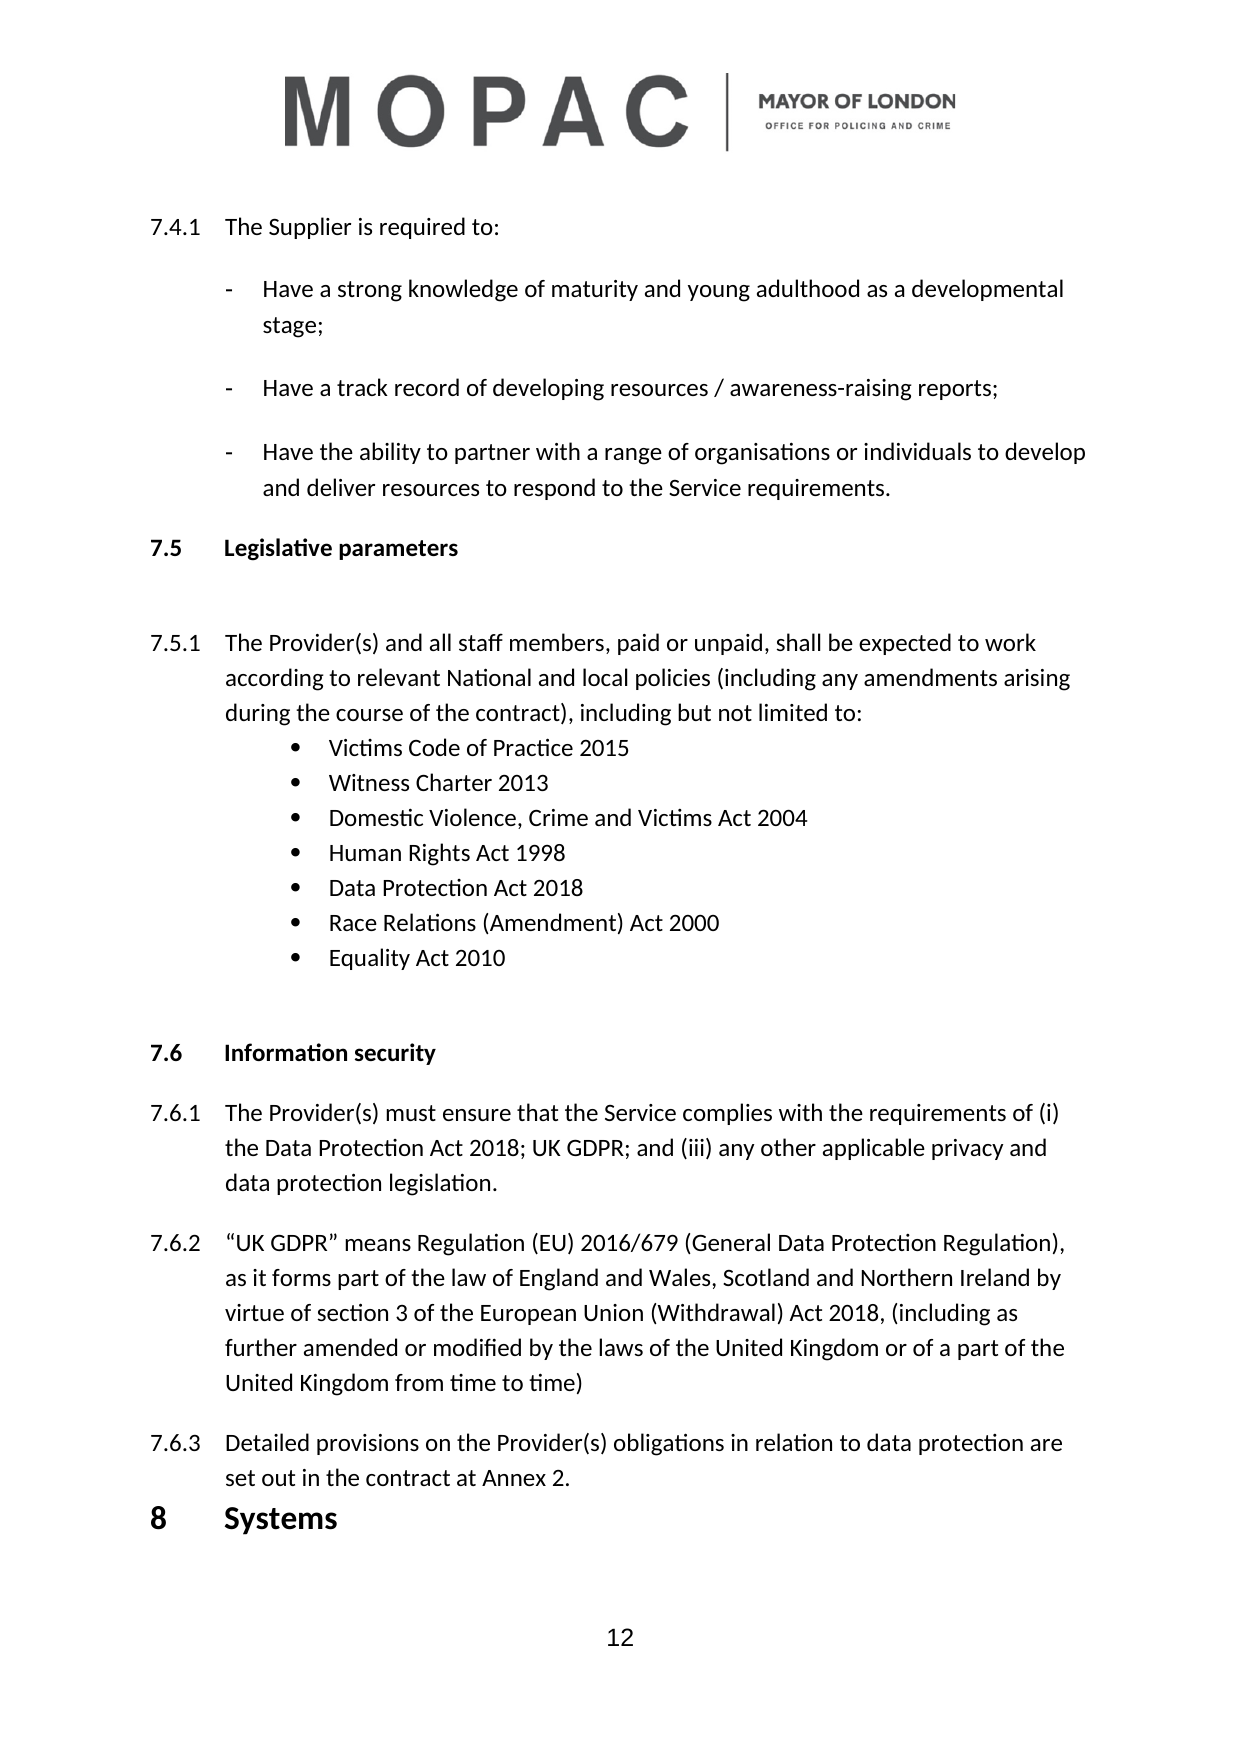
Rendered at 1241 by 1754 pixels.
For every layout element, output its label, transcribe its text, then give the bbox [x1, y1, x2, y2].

picture [285, 73, 956, 154]
list Victims Code of Practice 2015 [291, 732, 1090, 763]
subtitle Systems [150, 1497, 1090, 1538]
subtitle Have a track record of developing resources / awareness-raising reports; [225, 369, 1090, 403]
list Witness Charter 2013 [291, 767, 1090, 798]
subtitle “UK GDPR” means Regulation (EU) 2016/679 (General Data Protection Regulation), as it forms part of the law of England and Wales, Scotland and Northern Ireland by virtue of section 3 of the European Union (Withdrawal) Act 2018, (including as further amended or modified by the laws of the United Kingdom or of a part of the United Kingdom from time to time) [150, 1227, 1090, 1398]
list Equality Act 2010 [291, 942, 1090, 973]
subtitle Legislative parameters [150, 532, 1090, 598]
subtitle The Supplier is required to: [150, 211, 1090, 241]
list Race Relations (Amendment) Act 2000 [291, 907, 1090, 938]
subtitle The Provider(s) and all staff members, paid or unpaid, shall be expected to work according to relevant National and local policies (including any amendments arising during the course of the contract), including but not limited to: [150, 627, 1090, 728]
list Data Protection Act 2018 [291, 872, 1090, 903]
list Human Rights Act 1998 [291, 837, 1090, 868]
subtitle Have a strong knowledge of maturity and young adulthood as a developmental stage; [225, 271, 1090, 340]
subtitle Information security [150, 1037, 1090, 1068]
subtitle The Provider(s) must ensure that the Service complies with the requirements of (i) the Data Protection Act 2018; UK GDPR; and (iii) any other applicable privacy and data protection legislation. [150, 1097, 1090, 1198]
subtitle Detailed provisions on the Provider(s) obligations in relation to data protection are set out in the contract at Annex 2. [150, 1427, 1090, 1493]
list Domestic Violence, Crime and Victims Act 2004 [291, 802, 1090, 833]
subtitle Have the ability to partner with a range of organisations or individuals to develop and deliver resources to respond to the Service requirements. [225, 433, 1090, 503]
